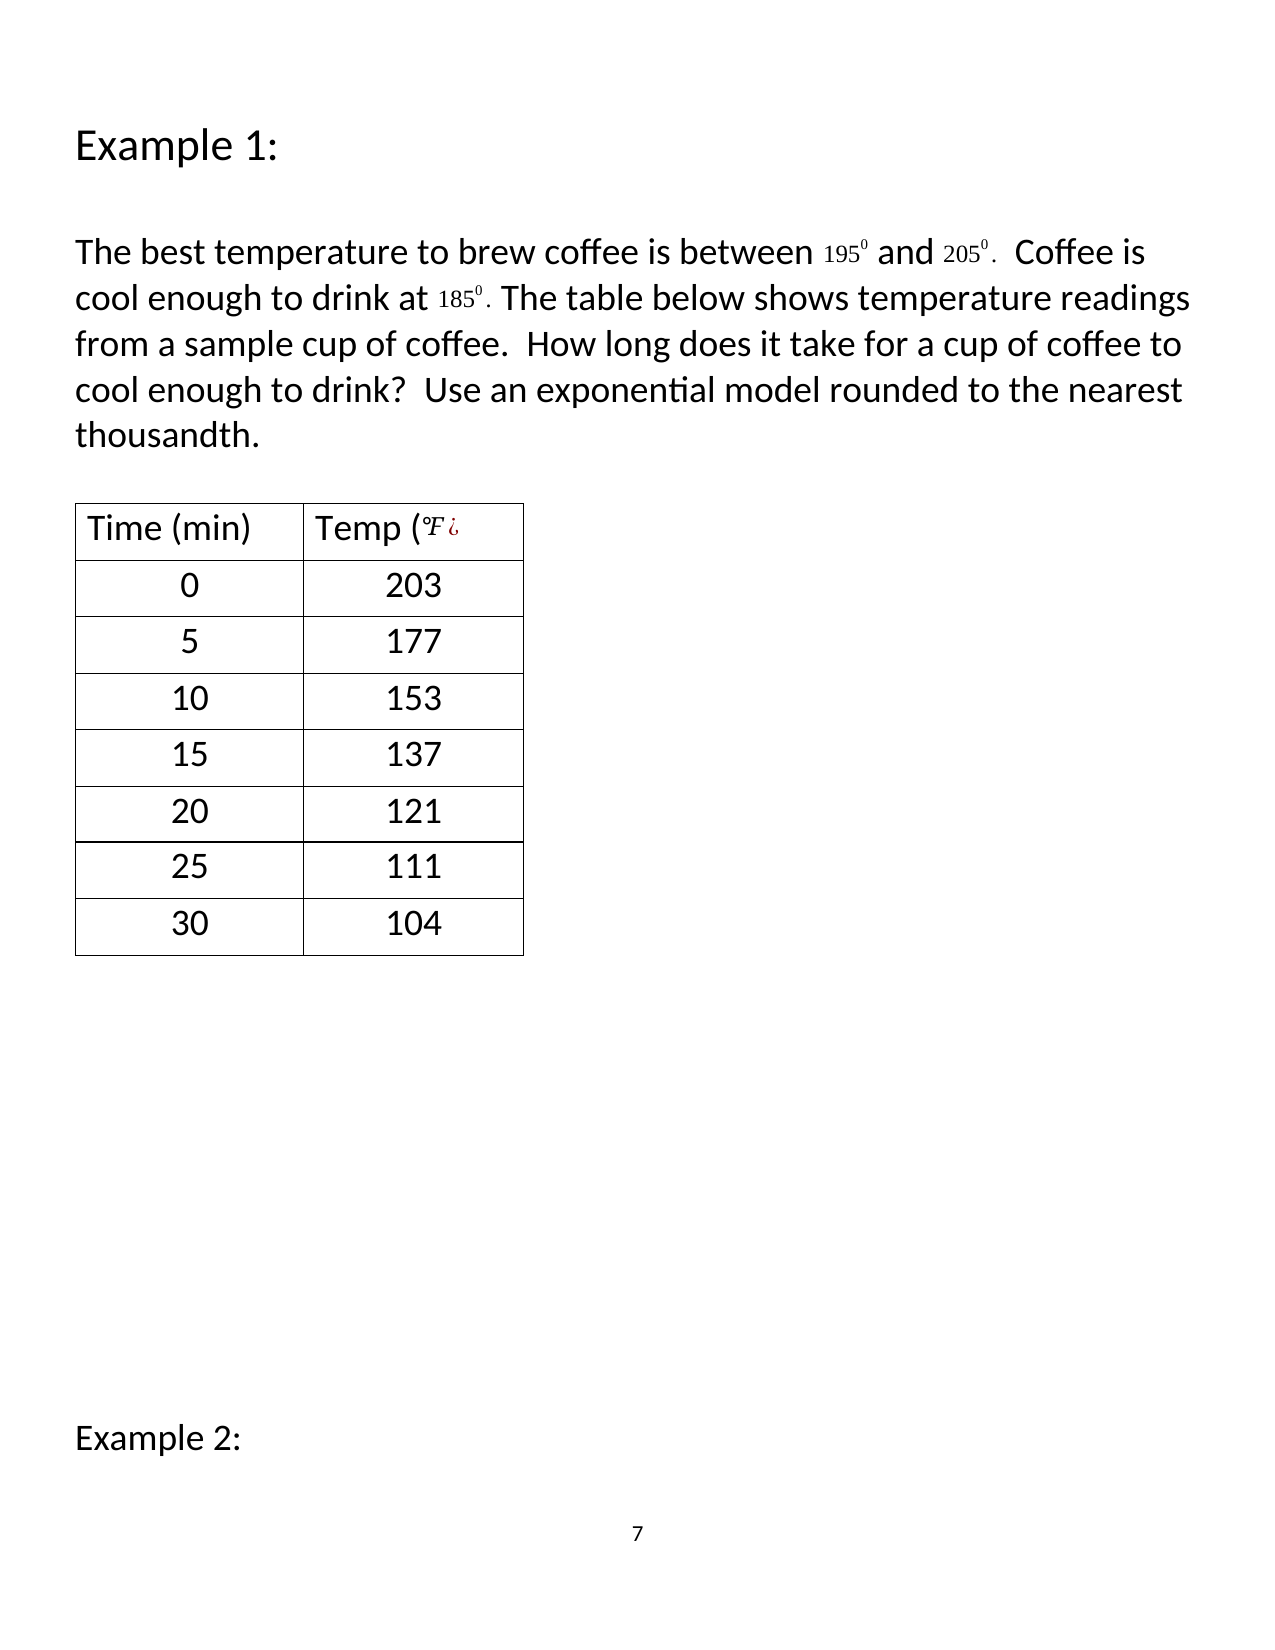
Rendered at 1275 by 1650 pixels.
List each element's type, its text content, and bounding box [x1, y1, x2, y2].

table_cell 15 [76, 730, 303, 786]
table_header Time (min) [76, 504, 303, 560]
table_cell 10 [76, 674, 303, 729]
table_cell 0 [76, 561, 303, 616]
table_header Temp ( [304, 504, 523, 560]
table_cell 153 [304, 674, 523, 729]
table_cell 5 [76, 617, 303, 673]
table_cell 20 [76, 787, 303, 841]
table_cell 111 [304, 843, 523, 898]
table_cell 121 [304, 787, 523, 841]
table_cell 203 [304, 561, 523, 616]
table_cell 25 [76, 843, 303, 898]
text Example 1: [75, 116, 1200, 172]
table_cell 177 [304, 617, 523, 673]
text The best temperature to brew coffee is between and Coffee is cool enough to drink at The table below shows temperature readings from a sample cup of coffee. How long does it take for a cup of coffee to cool enough to drink? Use an exponential model rounded to the nearest thousandth. [75, 228, 1200, 457]
table_cell 137 [304, 730, 523, 786]
text Example 2: [75, 1414, 1200, 1460]
table_cell 30 [76, 899, 303, 954]
table_cell 104 [304, 899, 523, 954]
